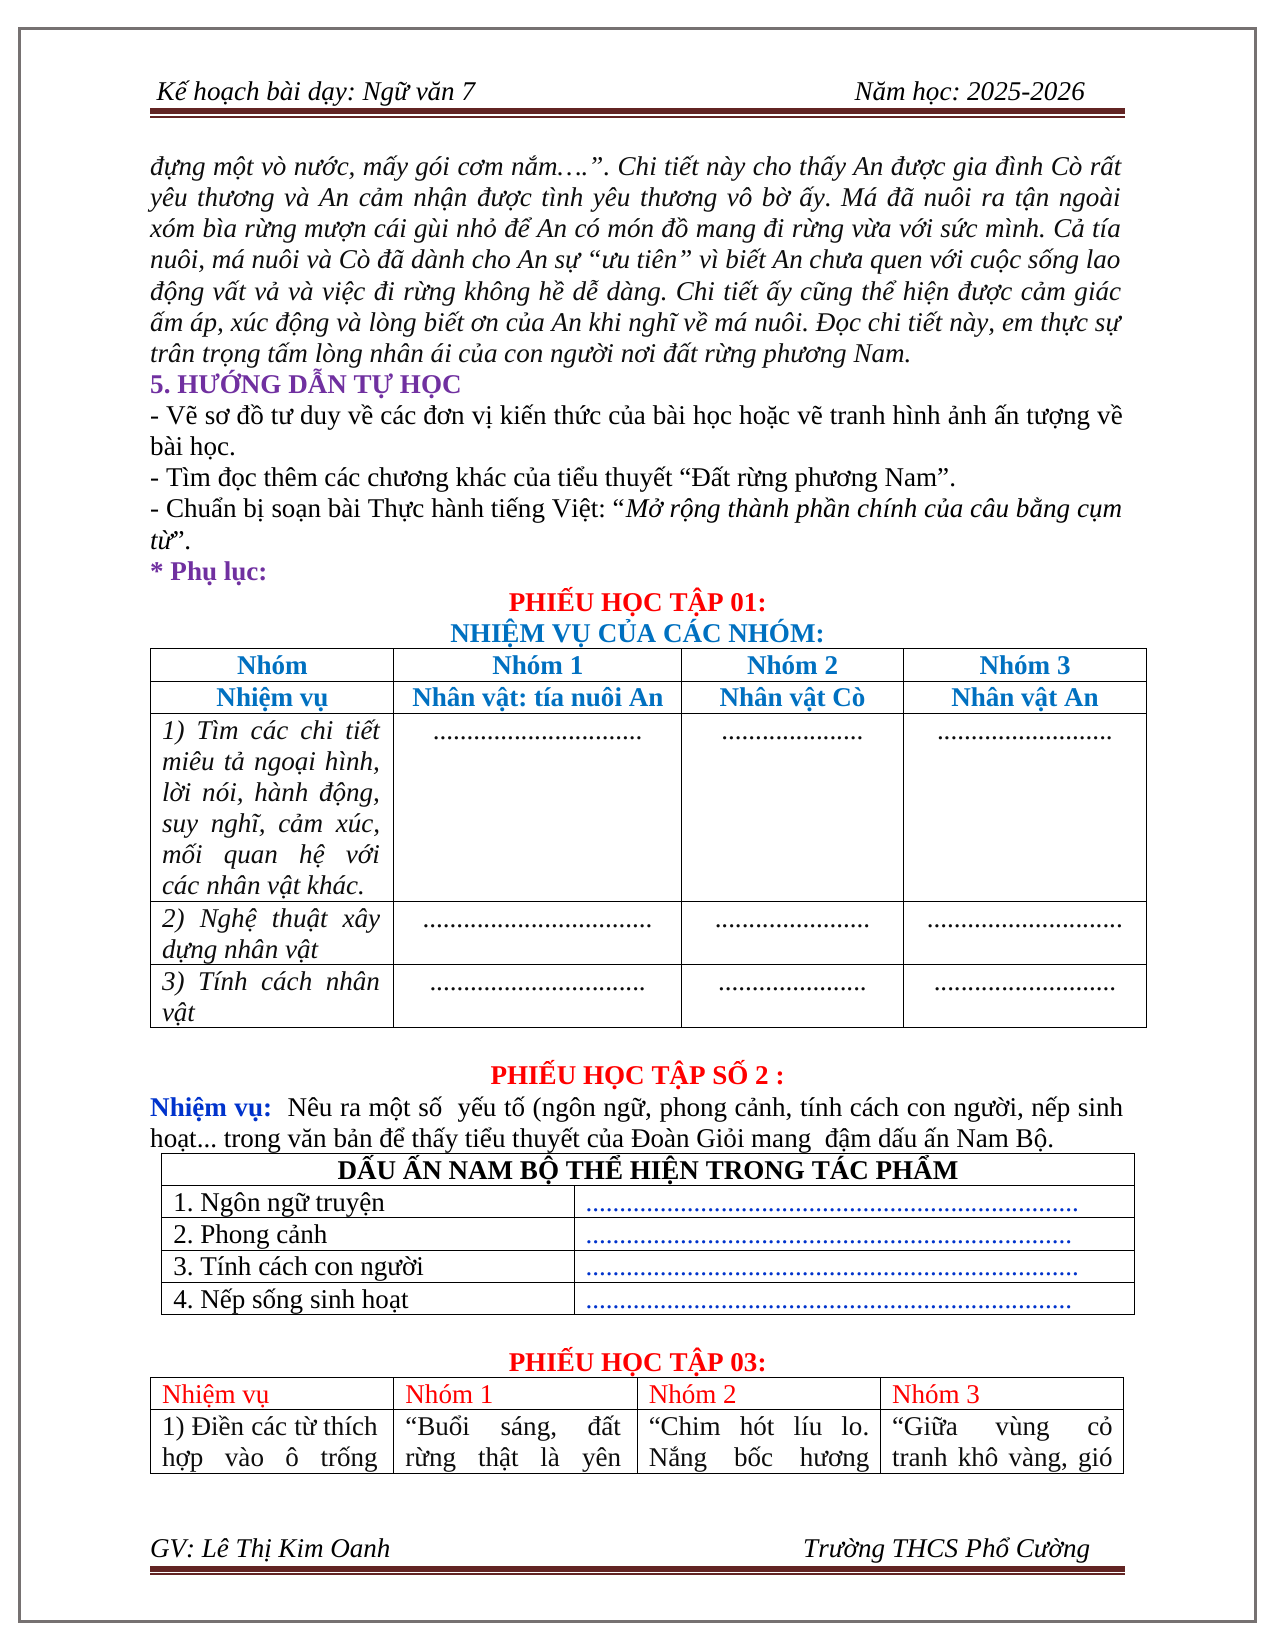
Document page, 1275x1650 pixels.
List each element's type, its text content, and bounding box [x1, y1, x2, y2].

table_cell 1) Tìm các chi tiết miêu tả ngoại hình, lời nói, hành động, suy nghĩ, cảm xúc, mối quan hệ với các nhân vật khác. [151, 714, 393, 901]
text - Tìm đọc thêm các chương khác của tiểu thuyết “Đất rừng phương Nam”. [150, 461, 1125, 493]
table_cell 2) Nghệ thuật xây dựng nhân vật [151, 902, 393, 964]
table_cell Nhân vật An [904, 682, 1146, 713]
table_cell 1. Ngôn ngữ truyện [162, 1186, 574, 1217]
table_cell 3. Tính cách con người [162, 1251, 574, 1282]
table_header Nhóm 2 [682, 649, 903, 681]
table_cell ........................................................................ [575, 1283, 1134, 1314]
table_cell ......................................................................... [575, 1251, 1134, 1282]
text NHIỆM VỤ CỦA CÁC NHÓM: [150, 617, 1125, 648]
table_cell .......................... [904, 714, 1146, 901]
text - Chuẩn bị soạn bài Thực hành tiếng Việt: “Mở rộng thành phần chính của câu bằng cụm từ”. [150, 493, 1125, 555]
table_cell Nhiệm vụ [151, 682, 393, 713]
table_cell ........................................................................ [575, 1218, 1134, 1249]
text PHIẾU HỌC TẬP SỐ 2 : [150, 1059, 1125, 1091]
table_cell 3) Tính cách nhân vật [151, 965, 393, 1027]
table_cell Nhân vật Cò [682, 682, 903, 713]
table_cell ....................... [682, 902, 903, 964]
text * Phụ lục: [150, 555, 1125, 586]
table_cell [151, 1410, 393, 1473]
table_header Nhóm 1 [394, 649, 681, 681]
table_cell 4. Nếp sống sinh hoạt [162, 1283, 574, 1314]
text 5. HƯỚNG DẪN TỰ HỌC [150, 368, 1125, 399]
text PHIẾU HỌC TẬP 01: [150, 586, 1125, 617]
table_header Nhóm 1 [394, 1378, 637, 1409]
table_header Nhóm [151, 649, 393, 681]
table_cell ................................ [394, 965, 681, 1027]
table_cell ........................... [904, 965, 1146, 1027]
table_header Nhiệm vụ [151, 1378, 393, 1409]
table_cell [881, 1410, 1123, 1473]
table_header Nhóm 3 [881, 1378, 1123, 1409]
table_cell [638, 1410, 880, 1473]
text Nhiệm vụ: Nêu ra một số yếu tố (ngôn ngữ, phong cảnh, tính cách con người, nếp sinh hoạt... trong văn bản để thấy tiểu thuyết của Đoàn Giỏi mang đậm dấu ấn Nam Bộ. [150, 1091, 1125, 1153]
table_cell ............................... [394, 714, 681, 901]
table_header Nhóm 3 [904, 649, 1146, 681]
table_header DẤU ẤN NAM BỘ THỂ HIỆN TRONG TÁC PHẨM [162, 1154, 1134, 1185]
table_cell ...................... [682, 965, 903, 1027]
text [150, 150, 1125, 368]
text PHIẾU HỌC TẬP 03: [150, 1346, 1125, 1377]
table_cell .................................. [394, 902, 681, 964]
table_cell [394, 1410, 637, 1473]
table_cell ............................. [904, 902, 1146, 964]
table_cell ..................... [682, 714, 903, 901]
table_cell Nhân vật: tía nuôi An [394, 682, 681, 713]
text - Vẽ sơ đồ tư duy về các đơn vị kiến thức của bài học hoặc vẽ tranh hình ảnh ấn tượng về bài học. [150, 399, 1125, 461]
table_cell ......................................................................... [575, 1186, 1134, 1217]
table_header Nhóm 2 [638, 1378, 880, 1409]
table_cell 2. Phong cảnh [162, 1218, 574, 1249]
